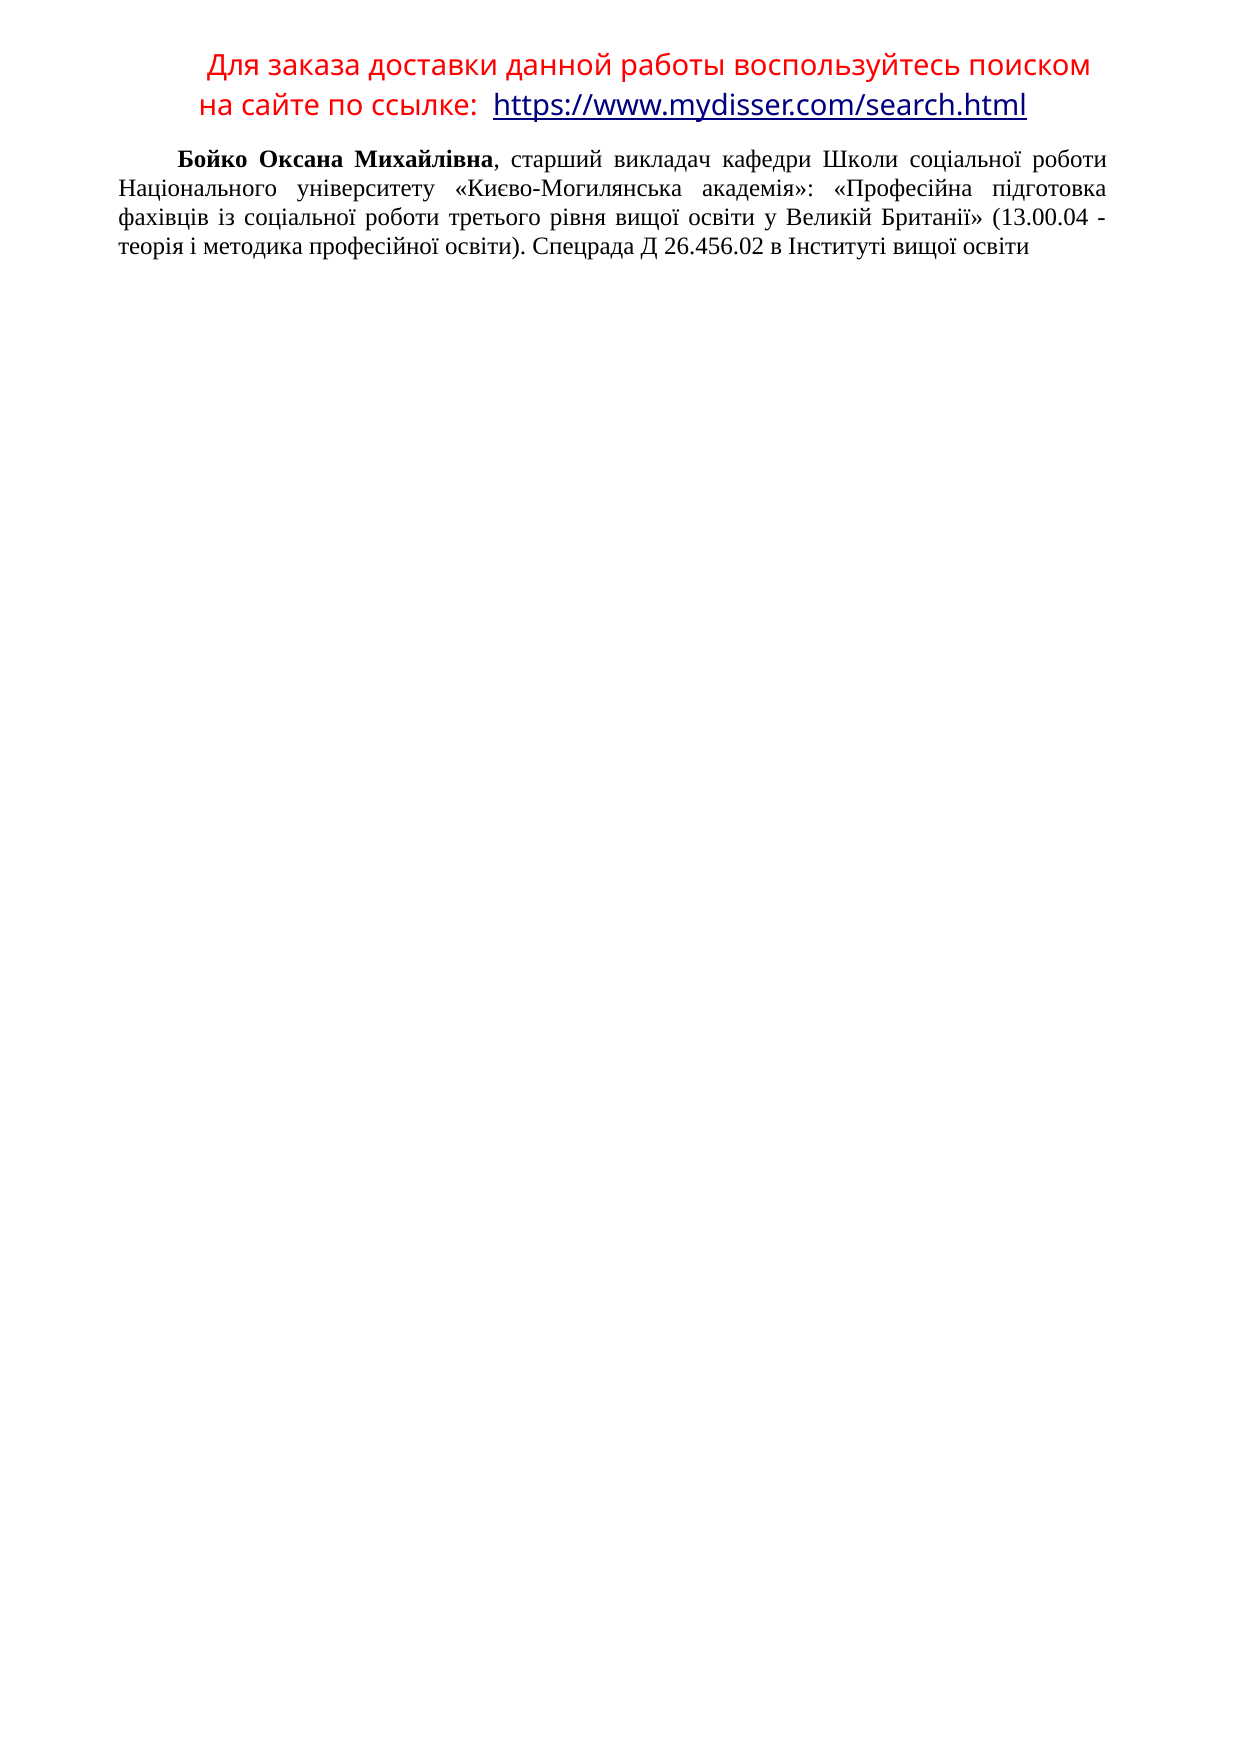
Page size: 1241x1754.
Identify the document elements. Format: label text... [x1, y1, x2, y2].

text Бойко Оксана Михайлівна, старший викладач кафедри Школи соціальної роботи Національного університету «Києво-Могилянська академія»: «Професійна підготовка фахівців із соціальної роботи третього рівня вищої освіти у Великій Британії» (13.00.04 - теорія і методика професійної освіти). Спецрада Д 26.456.02 в Інституті вищої освіти [118, 144, 1107, 259]
